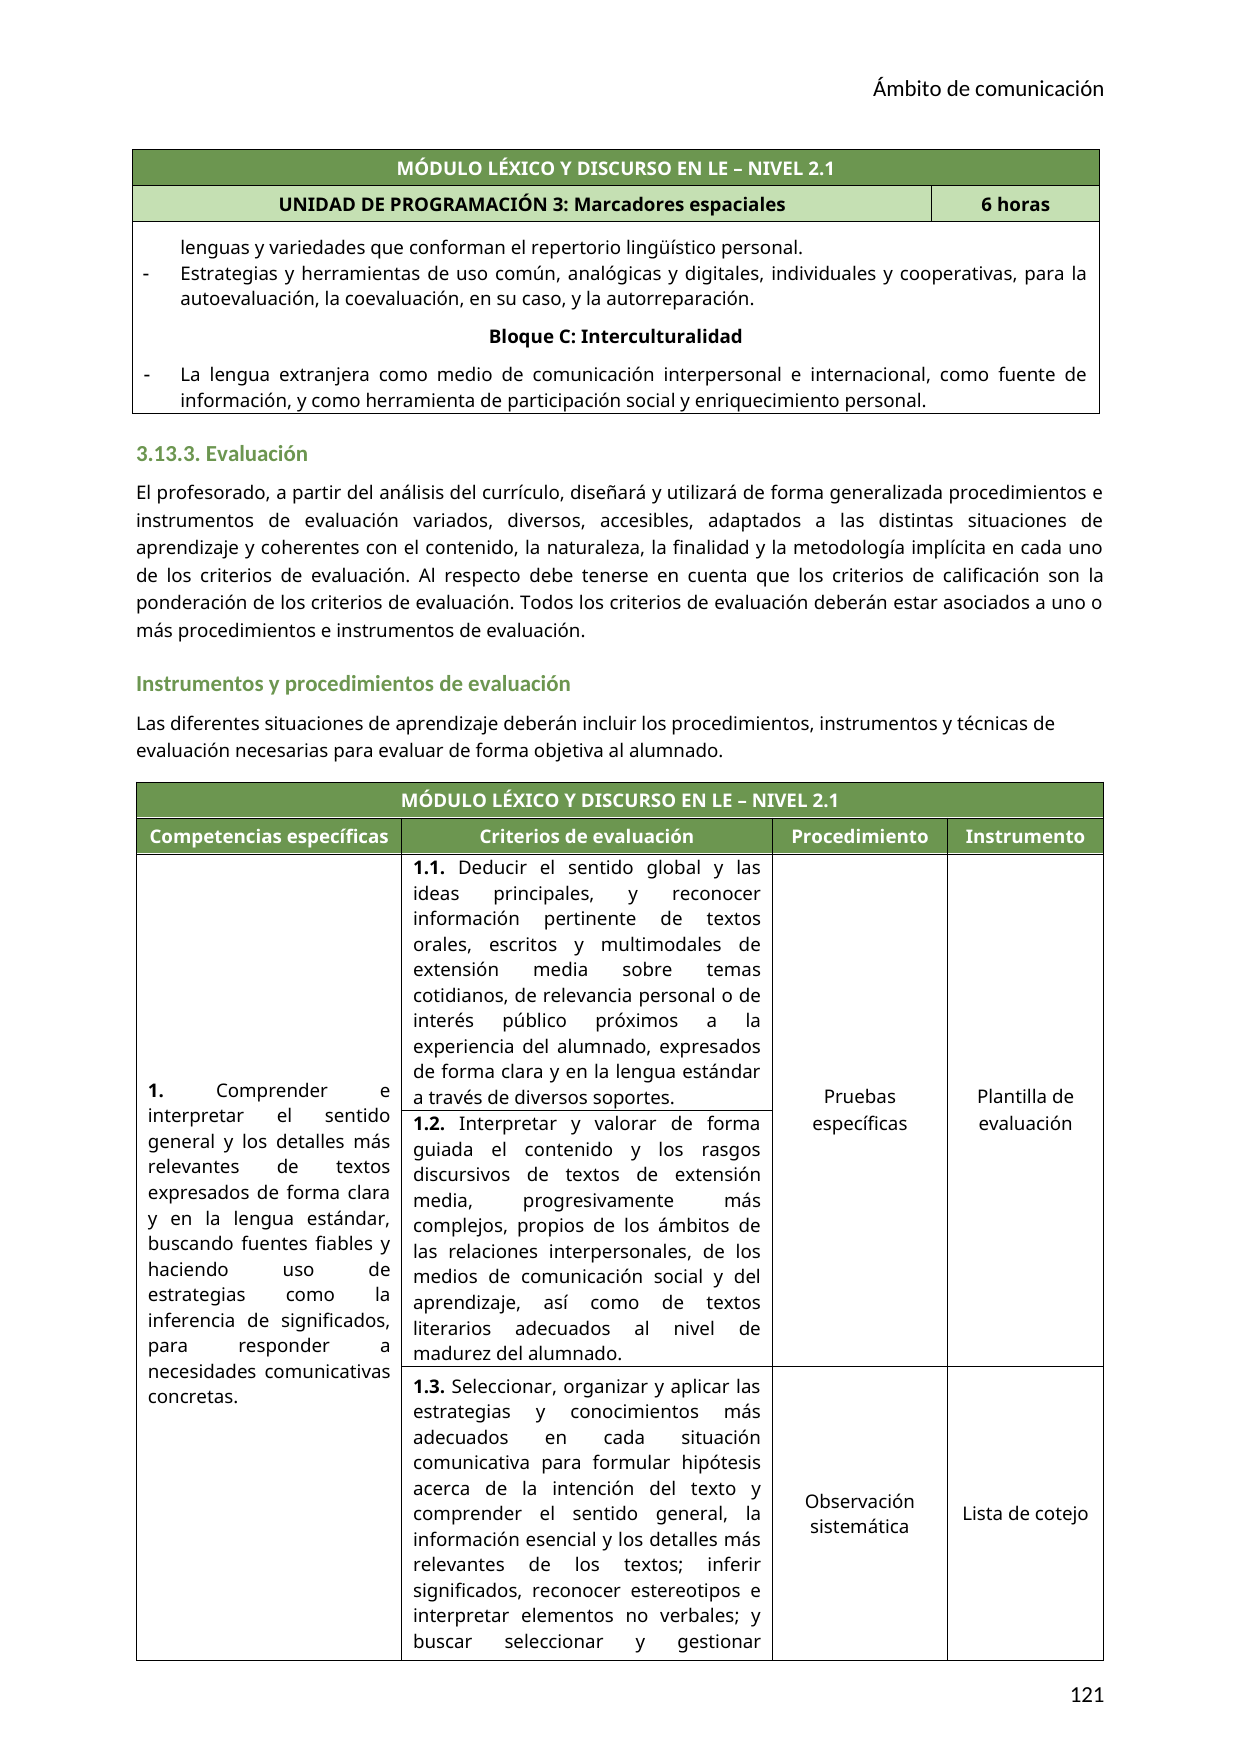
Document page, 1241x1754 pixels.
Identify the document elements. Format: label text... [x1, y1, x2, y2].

table_cell 1.2. Interpretar y valorar de forma guiada el contenido y los rasgos discursivos de textos de extensión media, progresivamente más complejos, propios de los ámbitos de las relaciones interpersonales, de los medios de comunicación social y del aprendizaje, así como de textos literarios adecuados al nivel de madurez del alumnado. [402, 1111, 772, 1366]
table_header MÓDULO LÉXICO Y DISCURSO EN LE – NIVEL 2.1 [133, 150, 1099, 185]
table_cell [402, 1367, 772, 1660]
text El profesorado, a partir del análisis del currículo, diseñará y utilizará de forma generalizada procedimientos e instrumentos de evaluación variados, diversos, accesibles, adaptados a las distintas situaciones de aprendizaje y coherentes con el contenido, la naturaleza, la finalidad y la metodología implícita en cada uno de los criterios de evaluación. Al respecto debe tenerse en cuenta que los criterios de calificación son la ponderación de los criterios de evaluación. Todos los criterios de evaluación deberán estar asociados a uno o más procedimientos e instrumentos de evaluación. [136, 479, 1104, 642]
subtitle 3.13.3. Evaluación [136, 439, 1104, 467]
table_cell Pruebas específicas [773, 855, 947, 1366]
table_cell Competencias específicas [137, 819, 401, 853]
subtitle Instrumentos y procedimientos de evaluación [136, 669, 1104, 697]
text Las diferentes situaciones de aprendizaje deberán incluir los procedimientos, instrumentos y técnicas de evaluación necesarias para evaluar de forma objetiva al alumnado. [136, 710, 1104, 763]
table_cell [133, 222, 1099, 413]
table_cell Lista de cotejo [948, 1367, 1103, 1660]
table_cell Procedimiento [773, 819, 947, 853]
table_cell 1.1. Deducir el sentido global y las ideas principales, y reconocer información pertinente de textos orales, escritos y multimodales de extensión media sobre temas cotidianos, de relevancia personal o de interés público próximos a la experiencia del alumnado, expresados de forma clara y en la lengua estándar a través de diversos soportes. [402, 855, 772, 1110]
table_cell Criterios de evaluación [402, 819, 772, 853]
table_header MÓDULO LÉXICO Y DISCURSO EN LE – NIVEL 2.1 [137, 783, 1103, 817]
table_cell Instrumento [948, 819, 1103, 853]
table_cell 1. Comprender e interpretar el sentido general y los detalles más relevantes de textos expresados de forma clara y en la lengua estándar, buscando fuentes fiables y haciendo uso de estrategias como la inferencia de significados, para responder a necesidades comunicativas concretas. [137, 855, 401, 1660]
table_cell UNIDAD DE PROGRAMACIÓN 3: Marcadores espaciales [133, 186, 931, 221]
table_cell Observación sistemática [773, 1367, 947, 1660]
table_cell Plantilla de evaluación [948, 855, 1103, 1366]
table_cell 6 horas [932, 186, 1099, 221]
